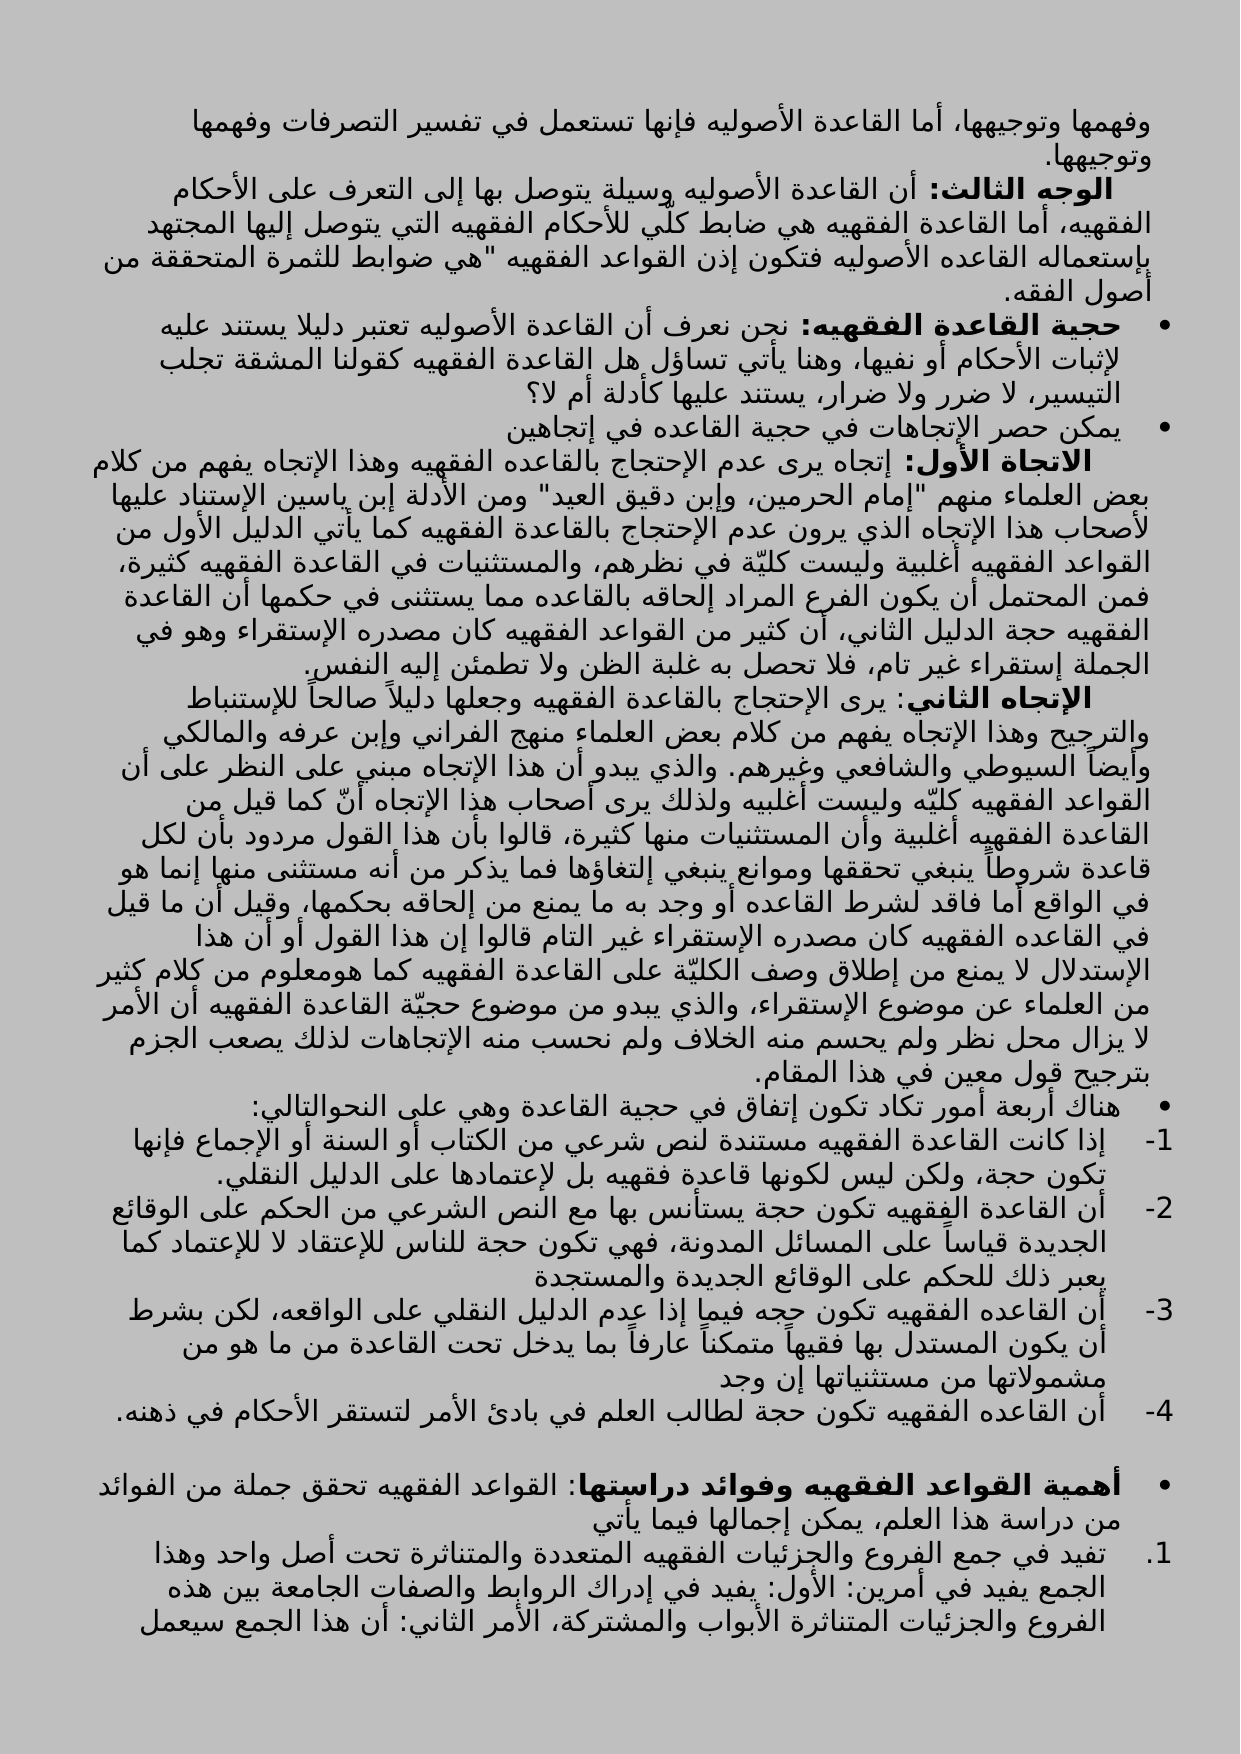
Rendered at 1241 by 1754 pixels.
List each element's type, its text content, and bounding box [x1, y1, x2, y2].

list حجية القاعدة الفقهيه: نحن نعرف أن القاعدة الأصوليه تعتبر دليلا يستند عليه لإثبات الأحكام أو نفيها، وهنا يأتي تساؤل هل القاعدة الفقهيه كقولنا المشقة تجلب التيسير، لا ضرر ولا ضرار، يستند عليها كأدلة أم لا؟ [89, 308, 1160, 410]
list إذا كانت القاعدة الفقهيه مستندة لنص شرعي من الكتاب أو السنة أو الإجماع فإنها تكون حجة، ولكن ليس لكونها قاعدة فقهيه بل لإعتمادها على الدليل النقلي. [89, 1123, 1145, 1191]
list أن القاعدة الفقهيه تكون حجة يستأنس بها مع النص الشرعي من الحكم على الوقائع الجديدة قياساً على المسائل المدونة، فهي تكون حجة للناس للإعتقاد لا للإعتماد كما يعبر ذلك للحكم على الوقائع الجديدة والمستجدة [89, 1191, 1145, 1293]
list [89, 1536, 1145, 1638]
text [89, 104, 1153, 172]
list هناك أربعة أمور تكاد تكون إتفاق في حجية القاعدة وهي على النحوالتالي: [89, 1089, 1160, 1123]
list أن القاعده الفقهيه تكون حجه فيما إذا عدم الدليل النقلي على الواقعه، لكن بشرط أن يكون المستدل بها فقيهاً متمكناً عارفاً بما يدخل تحت القاعدة من ما هو من مشمولاتها من مستثنياتها إن وجد [89, 1293, 1145, 1395]
text الإتجاه الثاني: يرى الإحتجاج بالقاعدة الفقهيه وجعلها دليلاً صالحاً للإستنباط والترجيح وهذا الإتجاه يفهم من كلام بعض العلماء منهج الفراني وإبن عرفه والمالكي وأيضاً السيوطي والشافعي وغيرهم. والذي يبدو أن هذا الإتجاه مبني على النظر على أن القواعد الفقهيه كليّه وليست أغلبيه ولذلك يرى أصحاب هذا الإتجاه أنّ كما قيل من القاعدة الفقهيه أغلبية وأن المستثنيات منها كثيرة، قالوا بأن هذا القول مردود بأن لكل قاعدة شروطاً ينبغي تحققها وموانع ينبغي إلتغاؤها فما يذكر من أنه مستثنى منها إنما هو في الواقع أما فاقد لشرط القاعده أو وجد به ما يمنع من إلحاقه بحكمها، وقيل أن ما قيل في القاعده الفقهيه كان مصدره الإستقراء غير التام قالوا إن هذا القول أو أن هذا الإستدلال لا يمنع من إطلاق وصف الكليّة على القاعدة الفقهيه كما هومعلوم من كلام كثير من العلماء عن موضوع الإستقراء، والذي يبدو من موضوع حجيّة القاعدة الفقهيه أن الأمر لا يزال محل نظر ولم يحسم منه الخلاف ولم نحسب منه الإتجاهات لذلك يصعب الجزم بترجيح قول معين في هذا المقام. [89, 682, 1152, 1089]
list أهمية القواعد الفقهيه وفوائد دراستها: القواعد الفقهيه تحقق جملة من الفوائد من دراسة هذا العلم، يمكن إجمالها فيما يأتي [89, 1468, 1160, 1536]
text الوجه الثالث: أن القاعدة الأصوليه وسيلة يتوصل بها إلى التعرف على الأحكام الفقهيه، أما القاعدة الفقهيه هي ضابط كلّي للأحكام الفقهيه التي يتوصل إليها المجتهد بإستعماله القاعده الأصوليه فتكون إذن القواعد الفقهيه "هي ضوابط للثمرة المتحققة من أصول الفقه. [89, 172, 1153, 308]
list أن القاعده الفقهيه تكون حجة لطالب العلم في بادئ الأمر لتستقر الأحكام في ذهنه. [89, 1395, 1145, 1429]
text الاتجاة الأول: إتجاه يرى عدم الإحتجاج بالقاعده الفقهيه وهذا الإتجاه يفهم من كلام بعض العلماء منهم "إمام الحرمين، وإبن دقيق العيد" ومن الأدلة إبن ياسين الإستناد عليها لأصحاب هذا الإتجاه الذي يرون عدم الإحتجاج بالقاعدة الفقهيه كما يأتي الدليل الأول من القواعد الفقهيه أغلبية وليست كليّة في نظرهم، والمستثنيات في القاعدة الفقهيه كثيرة، فمن المحتمل أن يكون الفرع المراد إلحاقه بالقاعده مما يستثنى في حكمها أن القاعدة الفقهيه حجة الدليل الثاني، أن كثير من القواعد الفقهيه كان مصدره الإستقراء وهو في الجملة إستقراء غير تام، فلا تحصل به غلبة الظن ولا تطمئن إليه النفس. [89, 444, 1152, 682]
list يمكن حصر الإتجاهات في حجية القاعده في إتجاهين [89, 410, 1160, 444]
